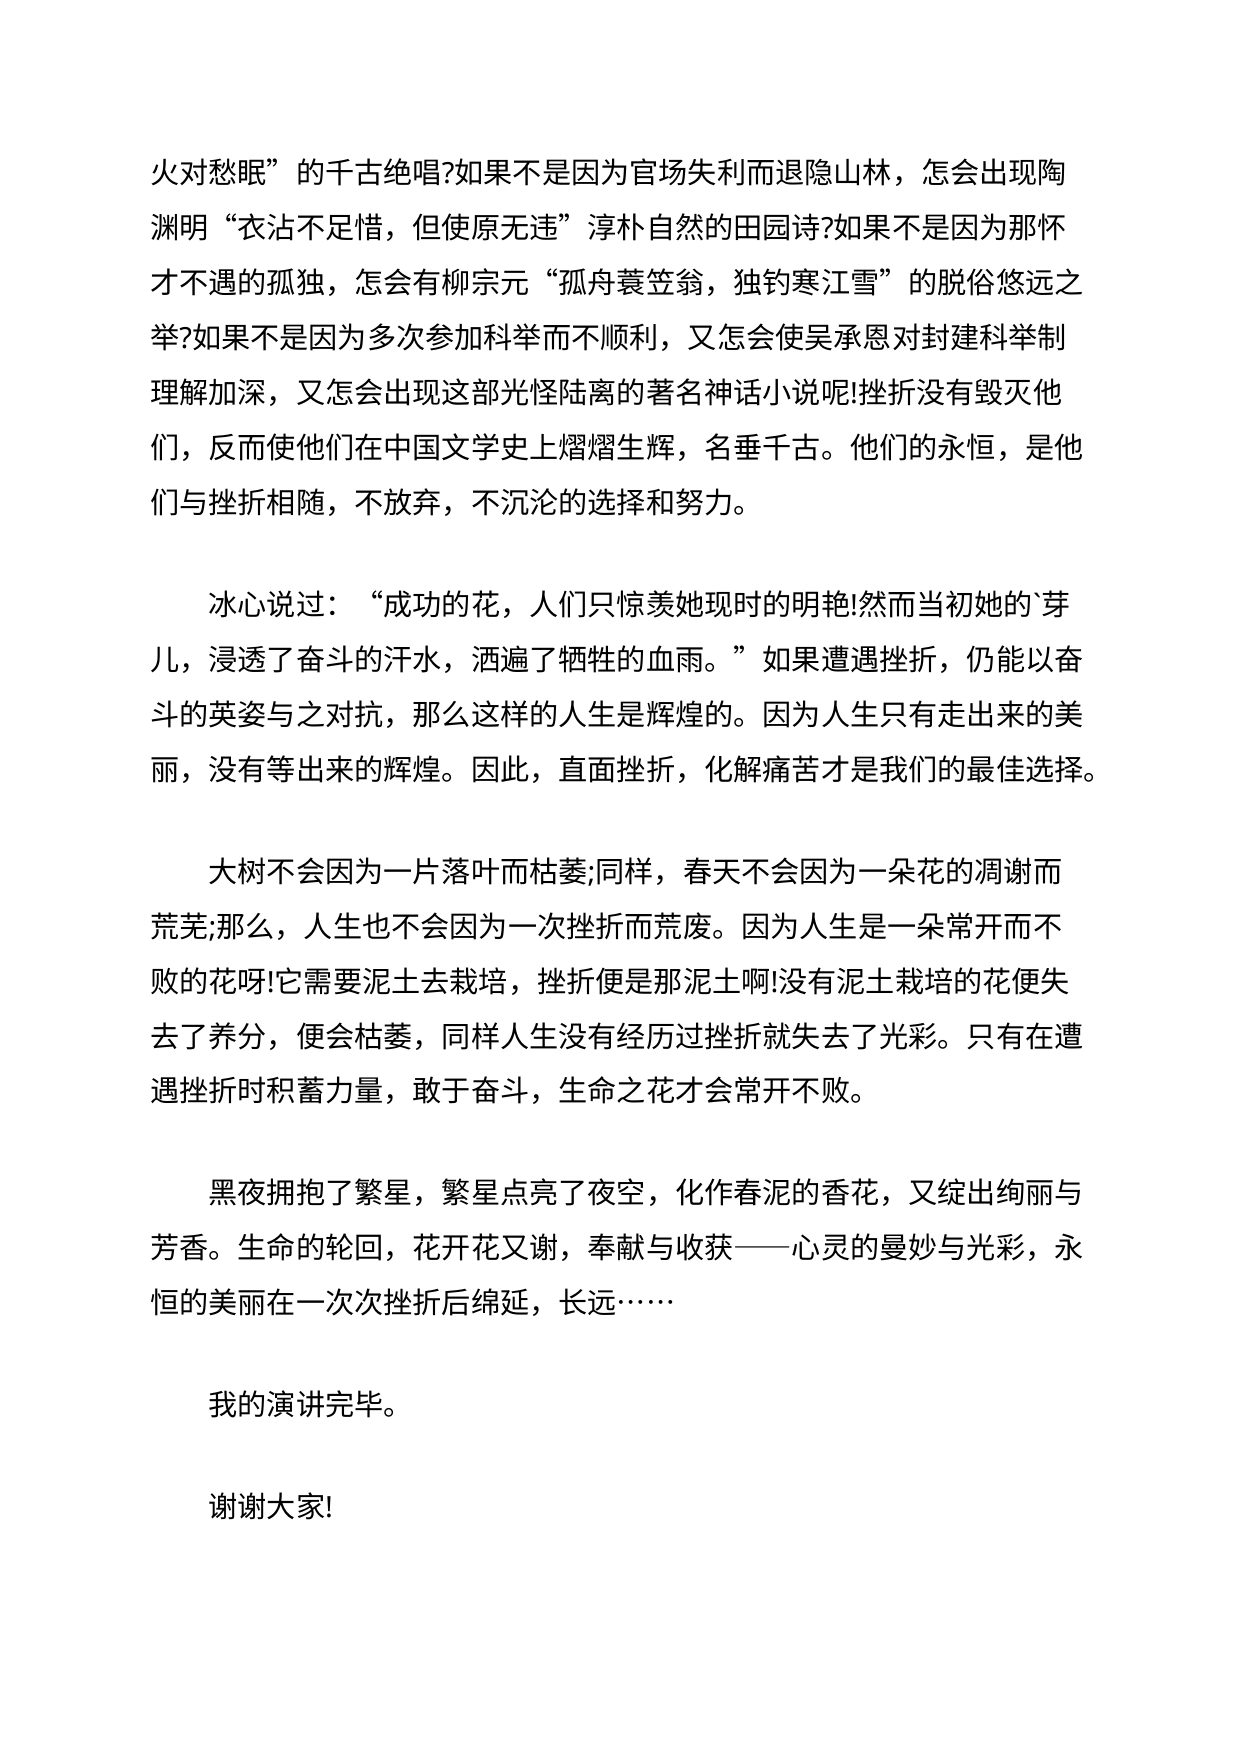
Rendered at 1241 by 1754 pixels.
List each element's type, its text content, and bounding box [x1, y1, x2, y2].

text 谢谢大家! [150, 1483, 1090, 1526]
text 黑夜拥抱了繁星，繁星点亮了夜空，化作春泥的香花，又绽出绚丽与芳香。生命的轮回，花开花又谢，奉献与收获——心灵的曼妙与光彩，永恒的美丽在一次次挫折后绵延，长远…… [150, 1170, 1090, 1322]
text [150, 150, 1090, 522]
text 我的演讲完毕。 [150, 1381, 1090, 1424]
text 冰心说过：“成功的花，人们只惊羡她现时的明艳!然而当初她的`芽儿，浸透了奋斗的汗水，洒遍了牺牲的血雨。”如果遭遇挫折，仍能以奋斗的英姿与之对抗，那么这样的人生是辉煌的。因为人生只有走出来的美丽，没有等出来的辉煌。因此，直面挫折，化解痛苦才是我们的最佳选择。 [150, 582, 1090, 789]
text 大树不会因为一片落叶而枯萎;同样，春天不会因为一朵花的凋谢而荒芜;那么，人生也不会因为一次挫折而荒废。因为人生是一朵常开而不败的花呀!它需要泥土去栽培，挫折便是那泥土啊!没有泥土栽培的花便失去了养分，便会枯萎，同样人生没有经历过挫折就失去了光彩。只有在遭遇挫折时积蓄力量，敢于奋斗，生命之花才会常开不败。 [150, 848, 1090, 1110]
